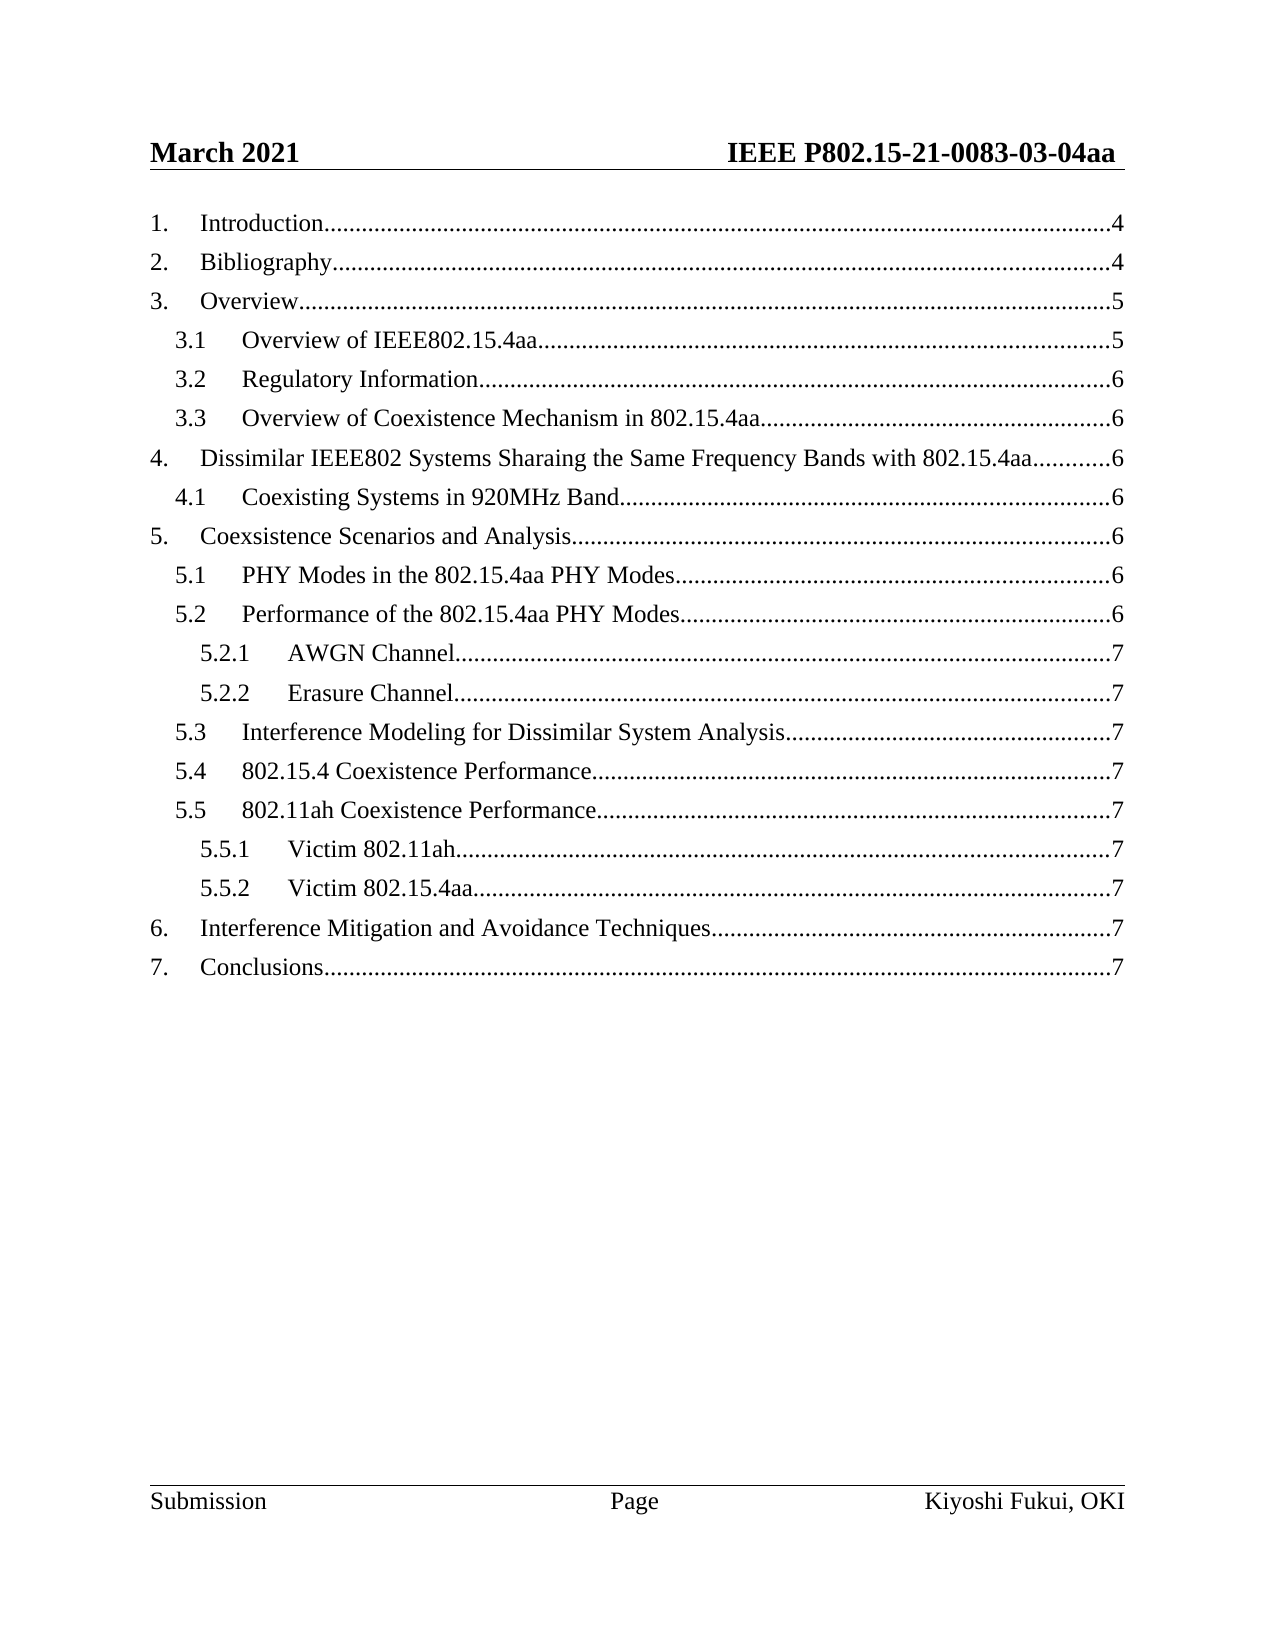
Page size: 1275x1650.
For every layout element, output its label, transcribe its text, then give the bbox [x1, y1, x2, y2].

text 5.2 Performance of the 802.15.4aa PHY Modes 6 [175, 599, 1125, 628]
text 3.3 Overview of Coexistence Mechanism in 802.15.4aa 6 [175, 403, 1125, 432]
text 5.5 802.11ah Coexistence Performance 7 [175, 795, 1125, 824]
text 5.5.1 Victim 802.11ah 7 [200, 834, 1125, 863]
text 5.1 PHY Modes in the 802.15.4aa PHY Modes 6 [175, 560, 1125, 589]
text 5.2.2 Erasure Channel 7 [200, 678, 1125, 706]
text 7. Conclusions 7 [150, 952, 1125, 981]
text 5.4 802.15.4 Coexistence Performance 7 [175, 756, 1125, 785]
text 2. Bibliography 4 [150, 247, 1125, 276]
text 3.2 Regulatory Information 6 [175, 364, 1125, 393]
text 4.1 Coexisting Systems in 920MHz Band 6 [175, 482, 1125, 511]
text 6. Interference Mitigation and Avoidance Techniques 7 [150, 913, 1125, 941]
text 5.2.1 AWGN Channel 7 [200, 638, 1125, 667]
text 3. Overview 5 [150, 286, 1125, 315]
text 5.5.2 Victim 802.15.4aa 7 [200, 873, 1125, 902]
text 5. Coexsistence Scenarios and Analysis 6 [150, 521, 1125, 550]
text 4. Dissimilar IEEE802 Systems Sharaing the Same Frequency Bands with 802.15.4aa 6 [150, 443, 1125, 471]
text 3.1 Overview of IEEE802.15.4aa 5 [175, 325, 1125, 354]
text 5.3 Interference Modeling for Dissimilar System Analysis 7 [175, 717, 1125, 746]
text 1. Introduction 4 [150, 208, 1125, 236]
